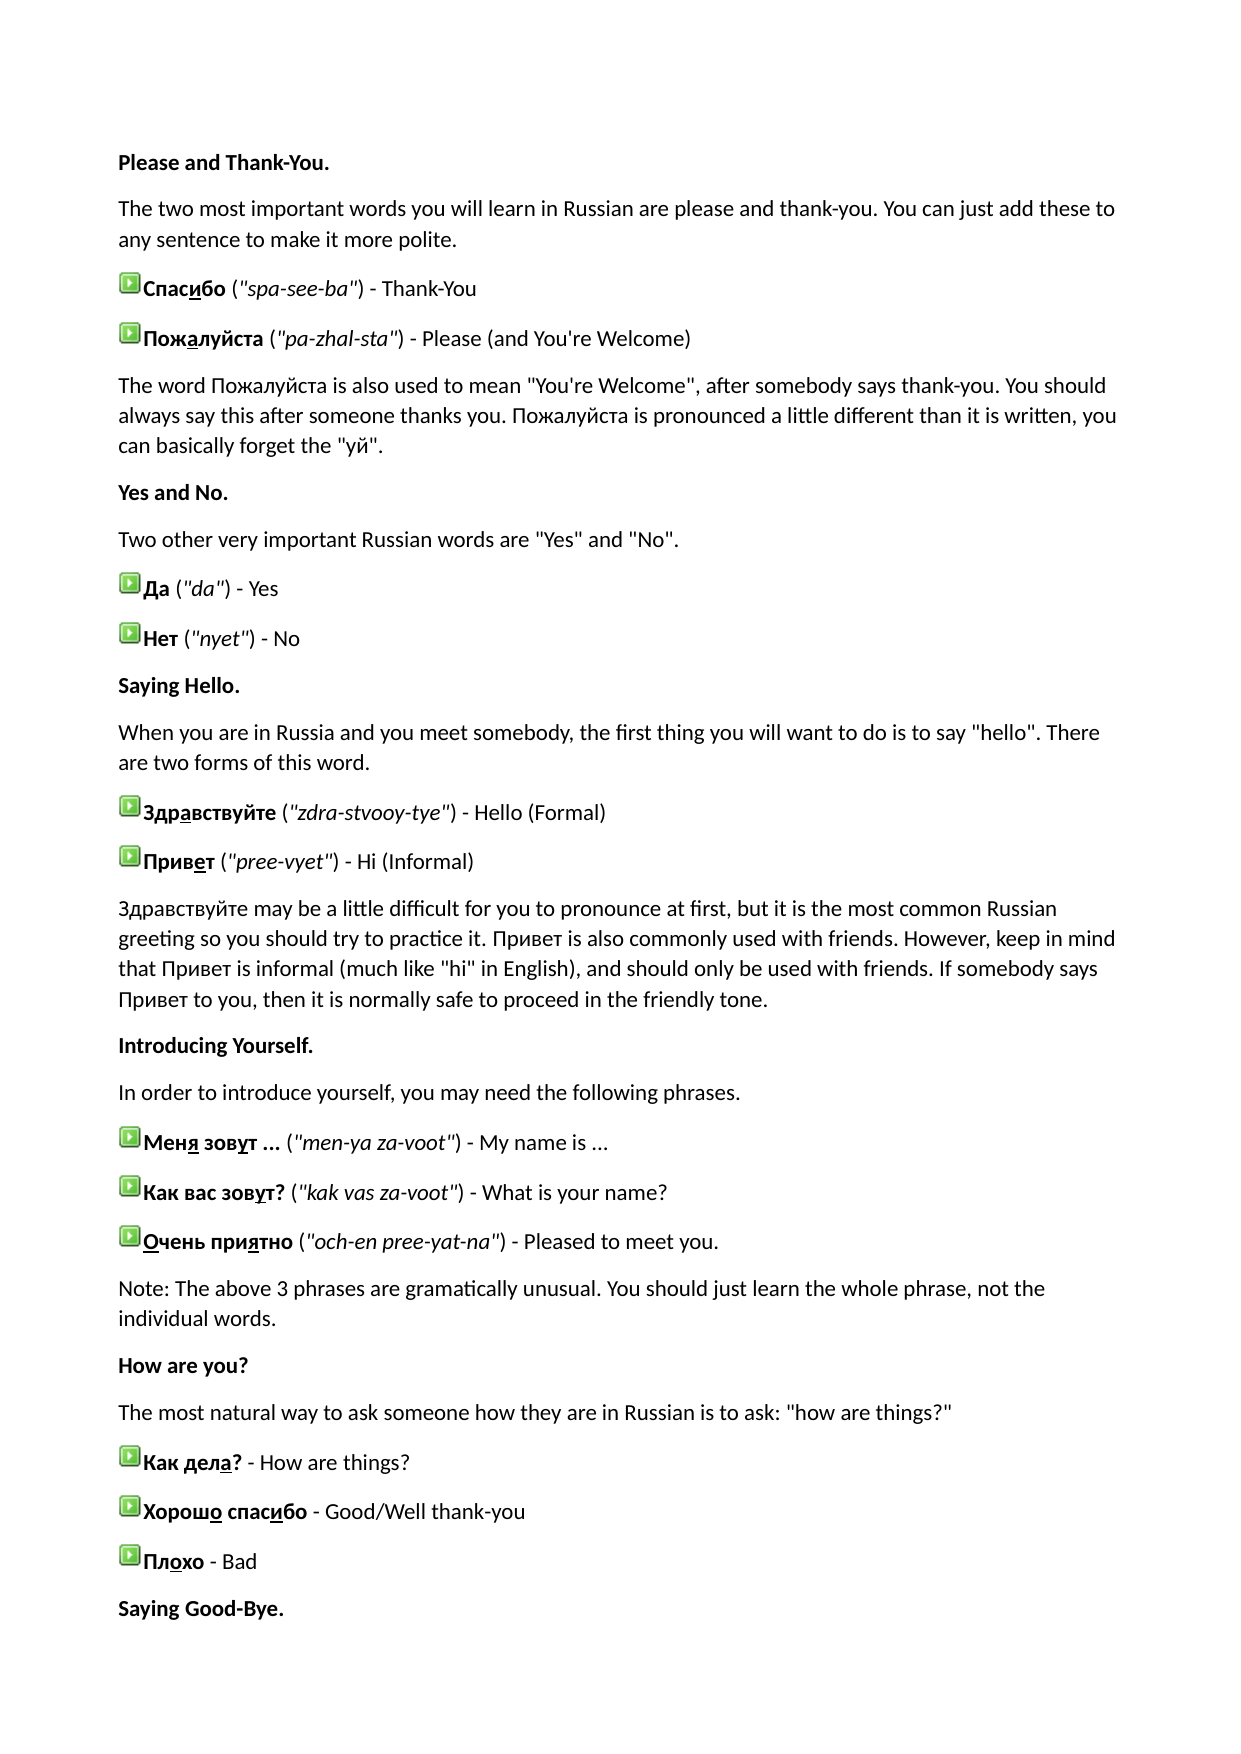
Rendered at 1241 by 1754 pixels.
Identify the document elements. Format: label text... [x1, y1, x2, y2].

picture [118, 1175, 144, 1200]
picture [118, 795, 144, 820]
text How are you? [118, 1351, 1122, 1379]
text In order to introduce yourself, you may need the following phrases. [118, 1078, 1122, 1106]
text Хорошо спасибо - Good/Well thank-you [118, 1494, 1122, 1525]
text The most natural way to ask someone how they are in Russian is to ask: "how are things?" [118, 1398, 1122, 1426]
text Introducing Yourself. [118, 1032, 1122, 1059]
picture [118, 321, 144, 347]
text Здравствуйте may be a little difficult for you to pronounce at first, but it is the most common Russian greeting so you should try to practice it. Привет is also commonly used with friends. However, keep in mind that Привет is informal (much like "hi" in English), and should only be used with friends. If somebody says Привет to you, then it is normally safe to proceed in the friendly tone. [118, 894, 1122, 1013]
picture [118, 621, 144, 647]
picture [118, 571, 144, 597]
text When you are in Russia and you meet somebody, the first thing you will want to do is to say "hello". There are two forms of this word. [118, 718, 1122, 776]
picture [118, 844, 144, 870]
picture [118, 1224, 144, 1250]
text Спасибо ("spa-see-ba") - Thank-You [118, 272, 1122, 302]
text Очень приятно ("och-en pree-yat-na") - Pleased to meet you. [118, 1224, 1122, 1255]
text Saying Good-Bye. [118, 1594, 1122, 1622]
text Меня зовут ... ("men-ya za-voot") - My name is ... [118, 1125, 1122, 1156]
picture [118, 1544, 144, 1569]
text Привет ("pree-vyet") - Hi (Informal) [118, 844, 1122, 875]
text Нет ("nyet") - No [118, 621, 1122, 652]
text Как дела? - How are things? [118, 1445, 1122, 1476]
text Saying Hello. [118, 671, 1122, 699]
text Да ("da") - Yes [118, 572, 1122, 602]
text Two other very important Russian words are "Yes" and "No". [118, 525, 1122, 553]
picture [118, 271, 144, 297]
text Please and Thank-You. [118, 148, 1122, 176]
text Пожалуйста ("pa-zhal-sta") - Please (and You're Welcome) [118, 321, 1122, 352]
text Плохо - Bad [118, 1544, 1122, 1575]
picture [118, 1494, 144, 1520]
text The word Пожалуйста is also used to mean "You're Welcome", after somebody says thank-you. You should always say this after someone thanks you. Пожалуйста is pronounced a little different than it is written, you can basically forget the "уй". [118, 371, 1122, 459]
text Здравствуйте ("zdra-stvooy-tye") - Hello (Formal) [118, 795, 1122, 826]
text The two most important words you will learn in Russian are please and thank-you. You can just add these to any sentence to make it more polite. [118, 194, 1122, 253]
picture [118, 1445, 144, 1470]
text Как вас зовут? ("kak vas za-voot") - What is your name? [118, 1175, 1122, 1206]
text Note: The above 3 phrases are gramatically unusual. You should just learn the whole phrase, not the individual words. [118, 1274, 1122, 1332]
picture [118, 1125, 144, 1151]
text Yes and No. [118, 478, 1122, 506]
